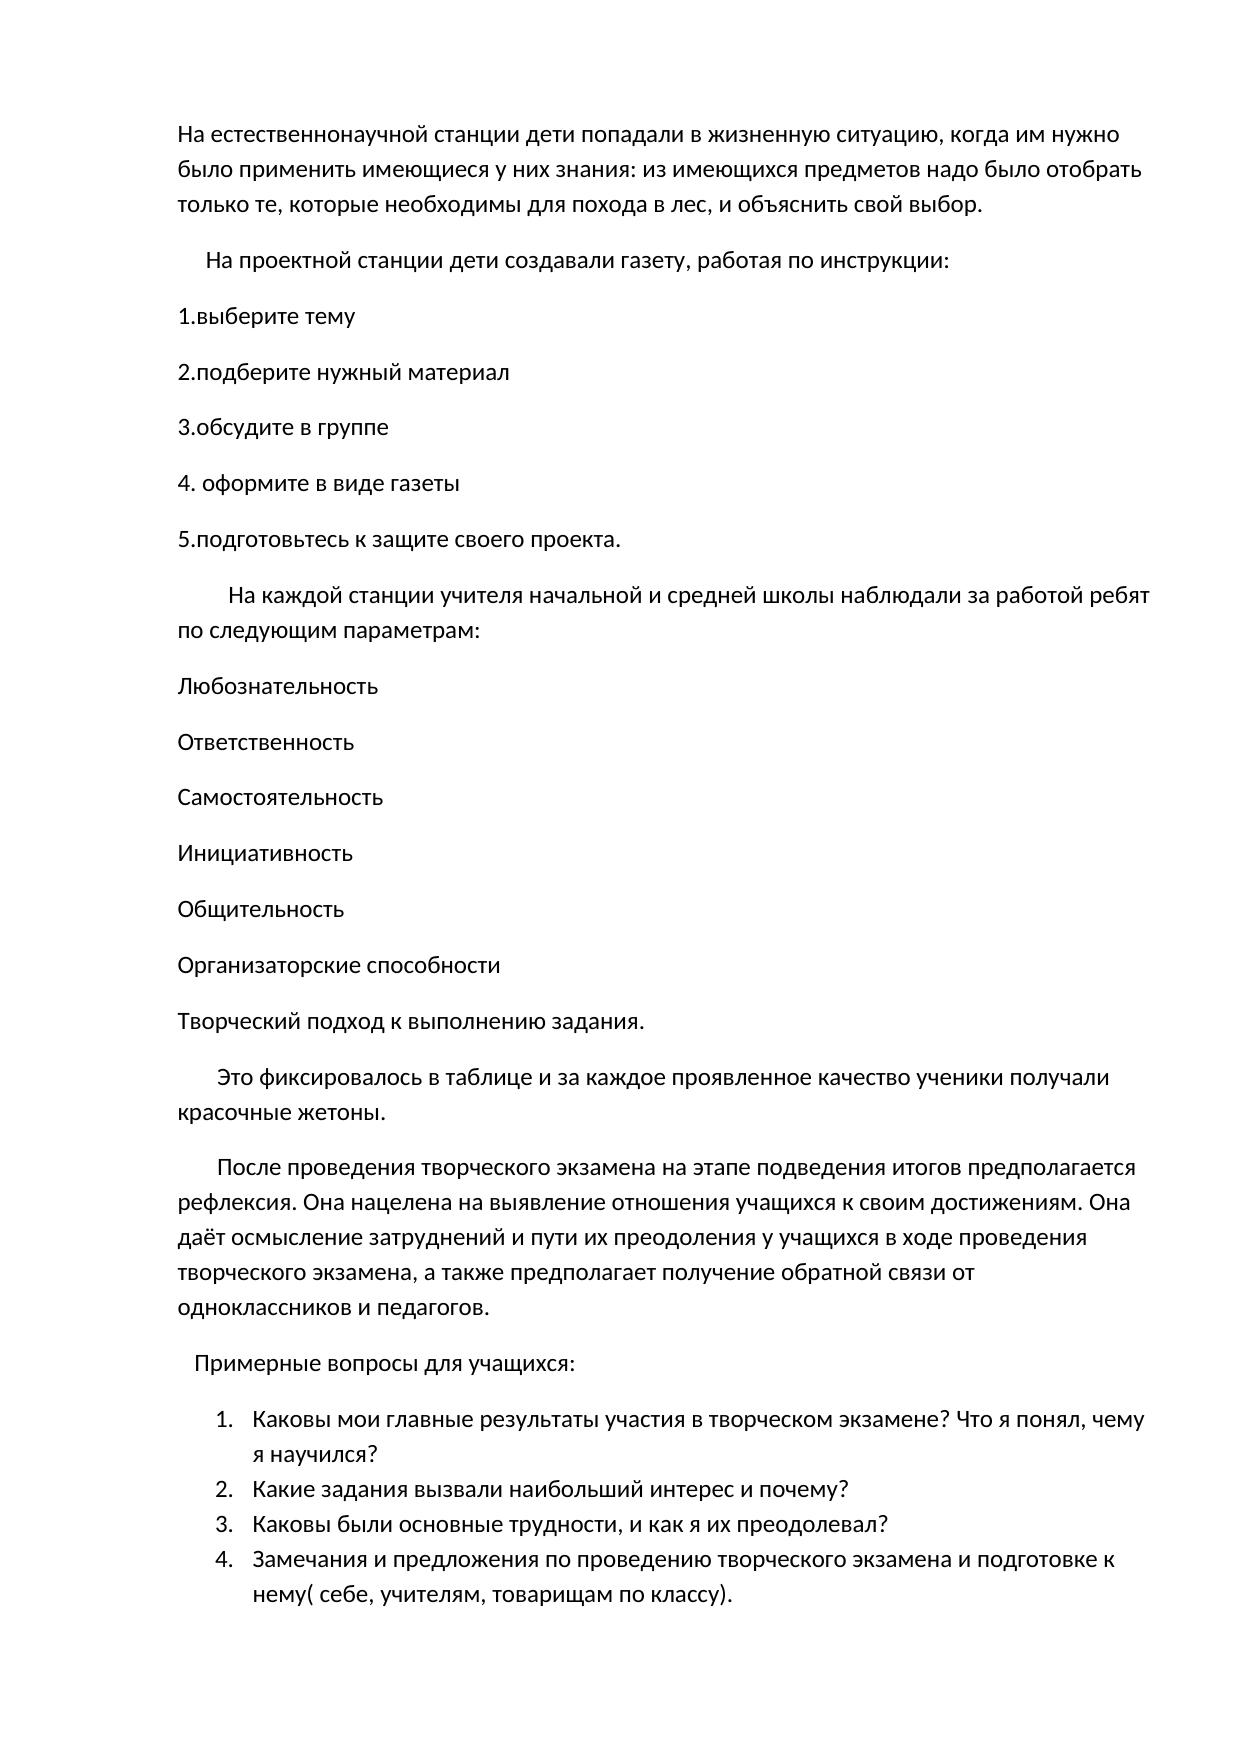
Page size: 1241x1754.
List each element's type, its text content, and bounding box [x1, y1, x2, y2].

text Любознательность [177, 670, 1152, 700]
text Творческий подход к выполнению задания. [177, 1005, 1152, 1035]
list Каковы были основные трудности, и как я их преодолевал? [215, 1508, 1152, 1539]
text Инициативность [177, 837, 1152, 868]
text На каждой станции учителя начальной и средней школы наблюдали за работой ребят по следующим параметрам: [177, 579, 1152, 644]
text Самостоятельность [177, 781, 1152, 812]
text Примерные вопросы для учащихся: [177, 1347, 1152, 1378]
text 2.подберите нужный материал [177, 356, 1152, 386]
text 3.обсудите в группе [177, 411, 1152, 442]
text Это фиксировалось в таблице и за каждое проявленное качество ученики получали красочные жетоны. [177, 1061, 1152, 1126]
text 4. оформите в виде газеты [177, 467, 1152, 498]
list Какие задания вызвали наибольший интерес и почему? [215, 1473, 1152, 1504]
text На естественнонаучной станции дети попадали в жизненную ситуацию, когда им нужно было применить имеющиеся у них знания: из имеющихся предметов надо было отобрать только те, которые необходимы для похода в лес, и объяснить свой выбор. [177, 118, 1152, 219]
text 1.выберите тему [177, 300, 1152, 330]
text После проведения творческого экзамена на этапе подведения итогов предполагается рефлексия. Она нацелена на выявление отношения учащихся к своим достижениям. Она даёт осмысление затруднений и пути их преодоления у учащихся в ходе проведения творческого экзамена, а также предполагает получение обратной связи от одноклассников и педагогов. [177, 1151, 1152, 1322]
list Каковы мои главные результаты участия в творческом экзамене? Что я понял, чему я научился? [215, 1403, 1152, 1469]
text Организаторские способности [177, 949, 1152, 979]
text Ответственность [177, 726, 1152, 756]
text 5.подготовьтесь к защите своего проекта. [177, 523, 1152, 554]
text Общительность [177, 893, 1152, 924]
list Замечания и предложения по проведению творческого экзамена и подготовке к нему( себе, учителям, товарищам по классу). [215, 1543, 1152, 1609]
text На проектной станции дети создавали газету, работая по инструкции: [177, 244, 1152, 274]
